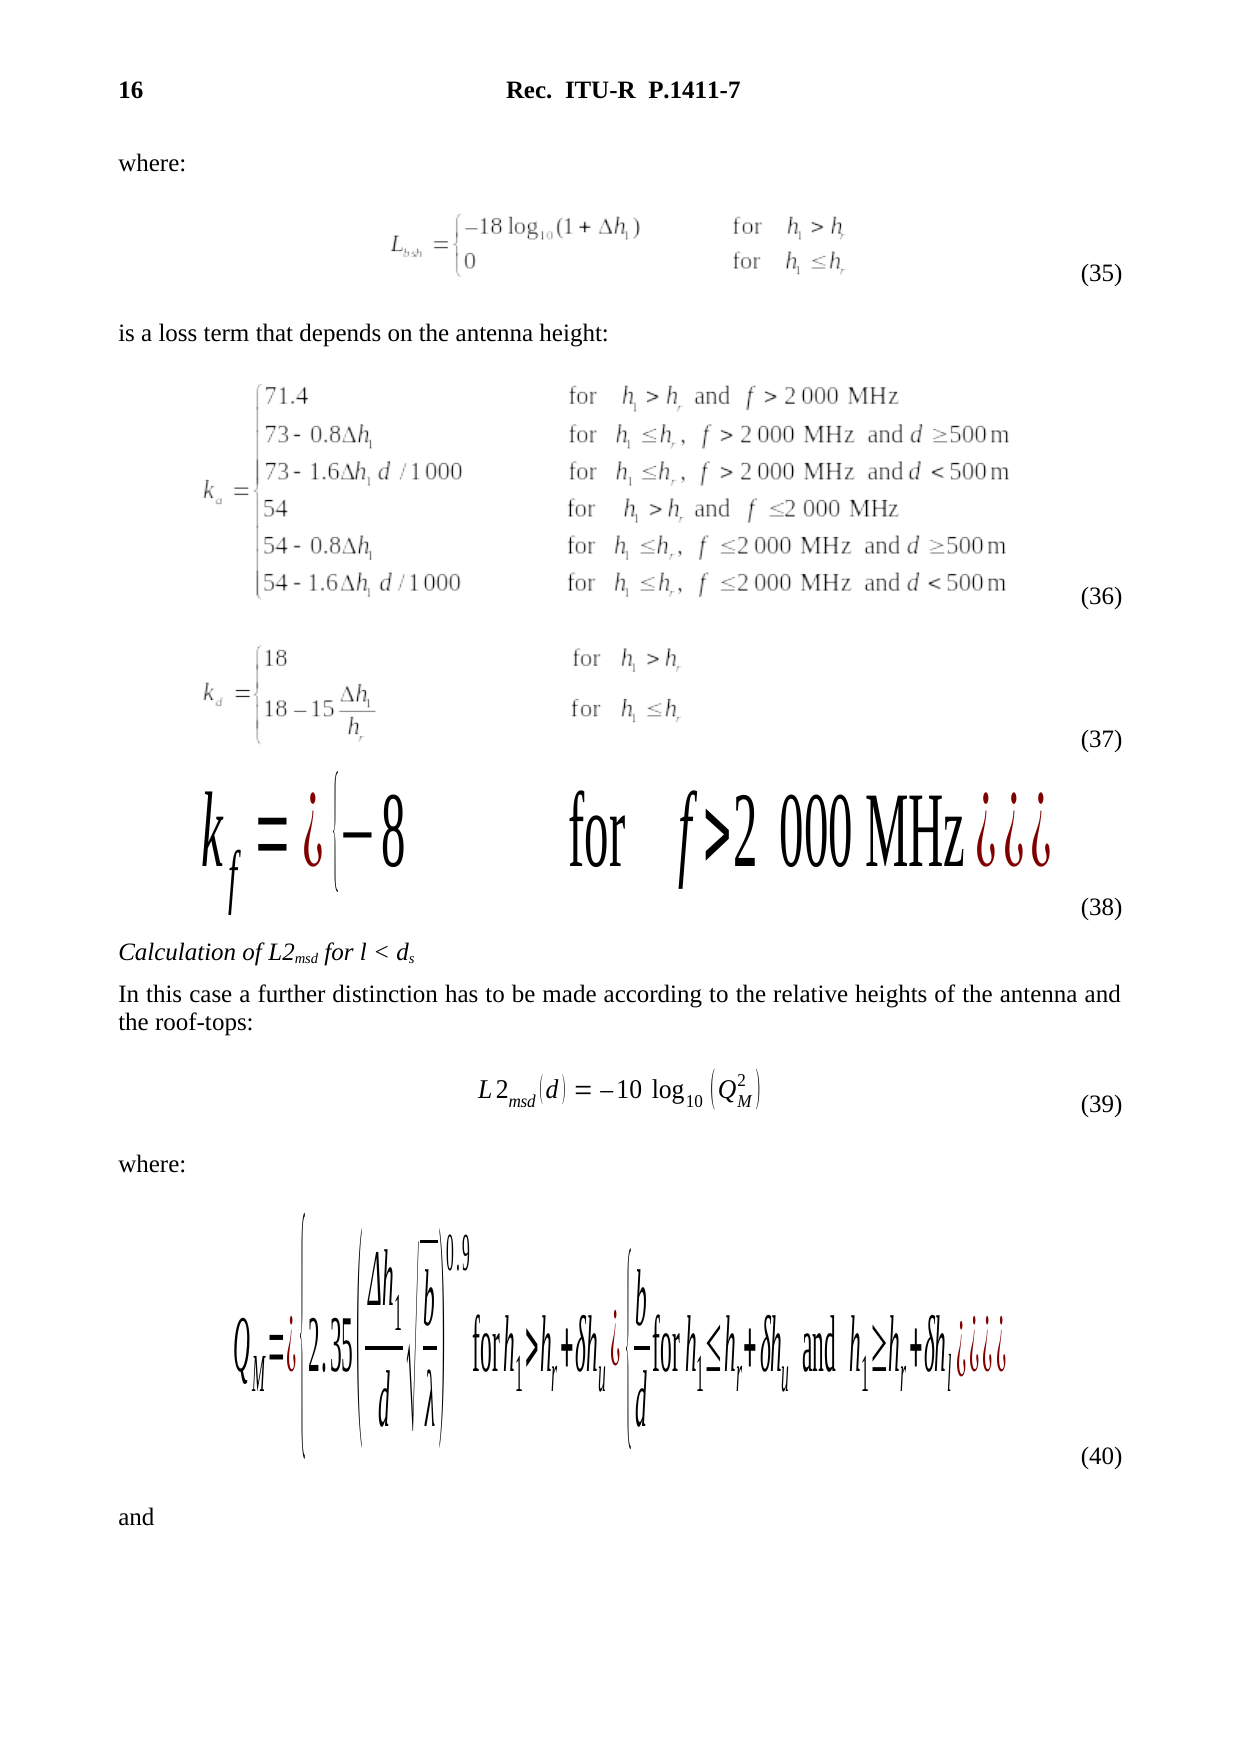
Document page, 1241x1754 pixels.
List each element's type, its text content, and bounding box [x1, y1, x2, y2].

text (37) [118, 642, 1122, 753]
text where: [118, 148, 1122, 176]
text In this case a further distinction has to be made according to the relative heights of the antenna and the roof-tops: [118, 979, 1122, 1036]
text (39) [118, 1068, 1122, 1118]
text (40) [118, 1210, 1122, 1470]
text (35) [118, 208, 1122, 287]
text where: [118, 1149, 1122, 1178]
subtitle Calculation of L2msd for l < ds [118, 937, 1122, 966]
text is a loss term that depends on the antenna height: [118, 318, 1122, 347]
text (38) [118, 765, 1122, 921]
text (36) [118, 379, 1122, 610]
text and [118, 1502, 1122, 1530]
